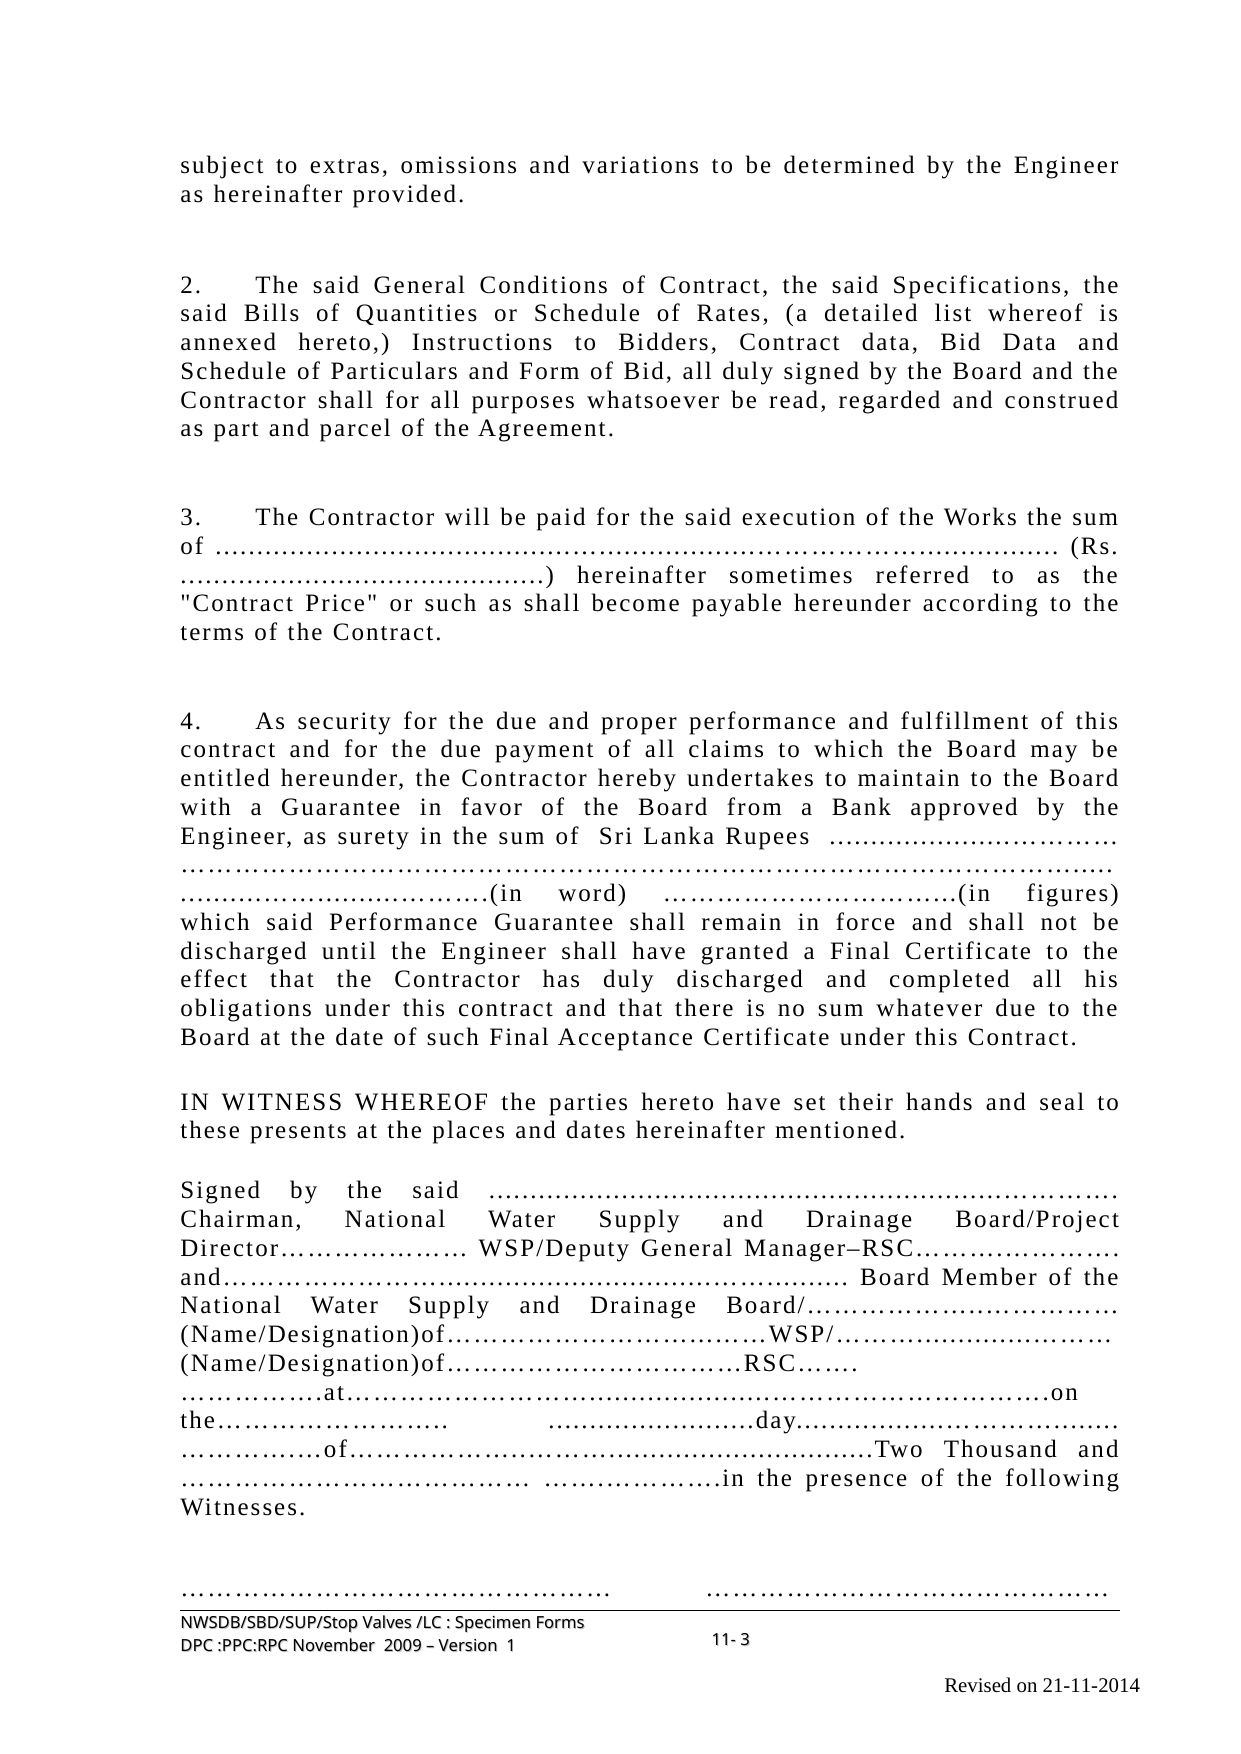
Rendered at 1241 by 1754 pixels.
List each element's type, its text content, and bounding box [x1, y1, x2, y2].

text subject to extras, omissions and variations to be determined by the Engineer as hereinafter provided. [180, 150, 1120, 207]
text 3. The Contractor will be paid for the said execution of the Works the sum of ...........................................…...................………………................. (Rs. ............................................) hereinafter sometimes referred to as the "Contract Price" or such as shall become payable hereunder according to the terms of the Contract. [180, 502, 1120, 646]
list Signed by the said ..............................................................…………. Chairman, National Water Supply and Drainage Board/Project Director………………… WSP/Deputy General Manager–RSC……….…………. and…………………….................................…….......... Board Member of the National Water Supply and Drainage Board/………………..…………… (Name/Designation)of………………………...……WSP/………..............………(Name/Designation)of……………………………RSC…….…………….at………………………......................………………………….on the…………………….. .........................day..................…………........………….…of………………..………................................Two Thousand and ………………………………… …….………….in the presence of the following Witnesses. [180, 1176, 1120, 1521]
text IN WITNESS WHEREOF the parties hereto have set their hands and seal to these presents at the places and dates hereinafter mentioned. [180, 1087, 1120, 1144]
text ………………………………………… ……………………………………… [180, 1573, 1120, 1602]
text 2. The said General Conditions of Contract, the said Specifications, the said Bills of Quantities or Schedule of Rates, (a detailed list whereof is annexed hereto,) Instructions to Bidders, Contract data, Bid Data and Schedule of Particulars and Form of Bid, all duly signed by the Board and the Contractor shall for all purposes whatsoever be read, regarded and construed as part and parcel of the Agreement. [180, 270, 1120, 442]
text 4. As security for the due and proper performance and fulfillment of this contract and for the due payment of all claims to which the Board may be entitled hereunder, the Contractor hereby undertakes to maintain to the Board with a Guarantee in favor of the Board from a Bank approved by the Engineer, as surety in the sum of Sri Lanka Rupees ......................………… ………………………………………………………………………………………...............……..........……….(in word) …………………………...(in figures) which said Performance Guarantee shall remain in force and shall not be discharged until the Engineer shall have granted a Final Certificate to the effect that the Contractor has duly discharged and completed all his obligations under this contract and that there is no sum whatever due to the Board at the date of such Final Acceptance Certificate under this Contract. [180, 706, 1120, 1051]
